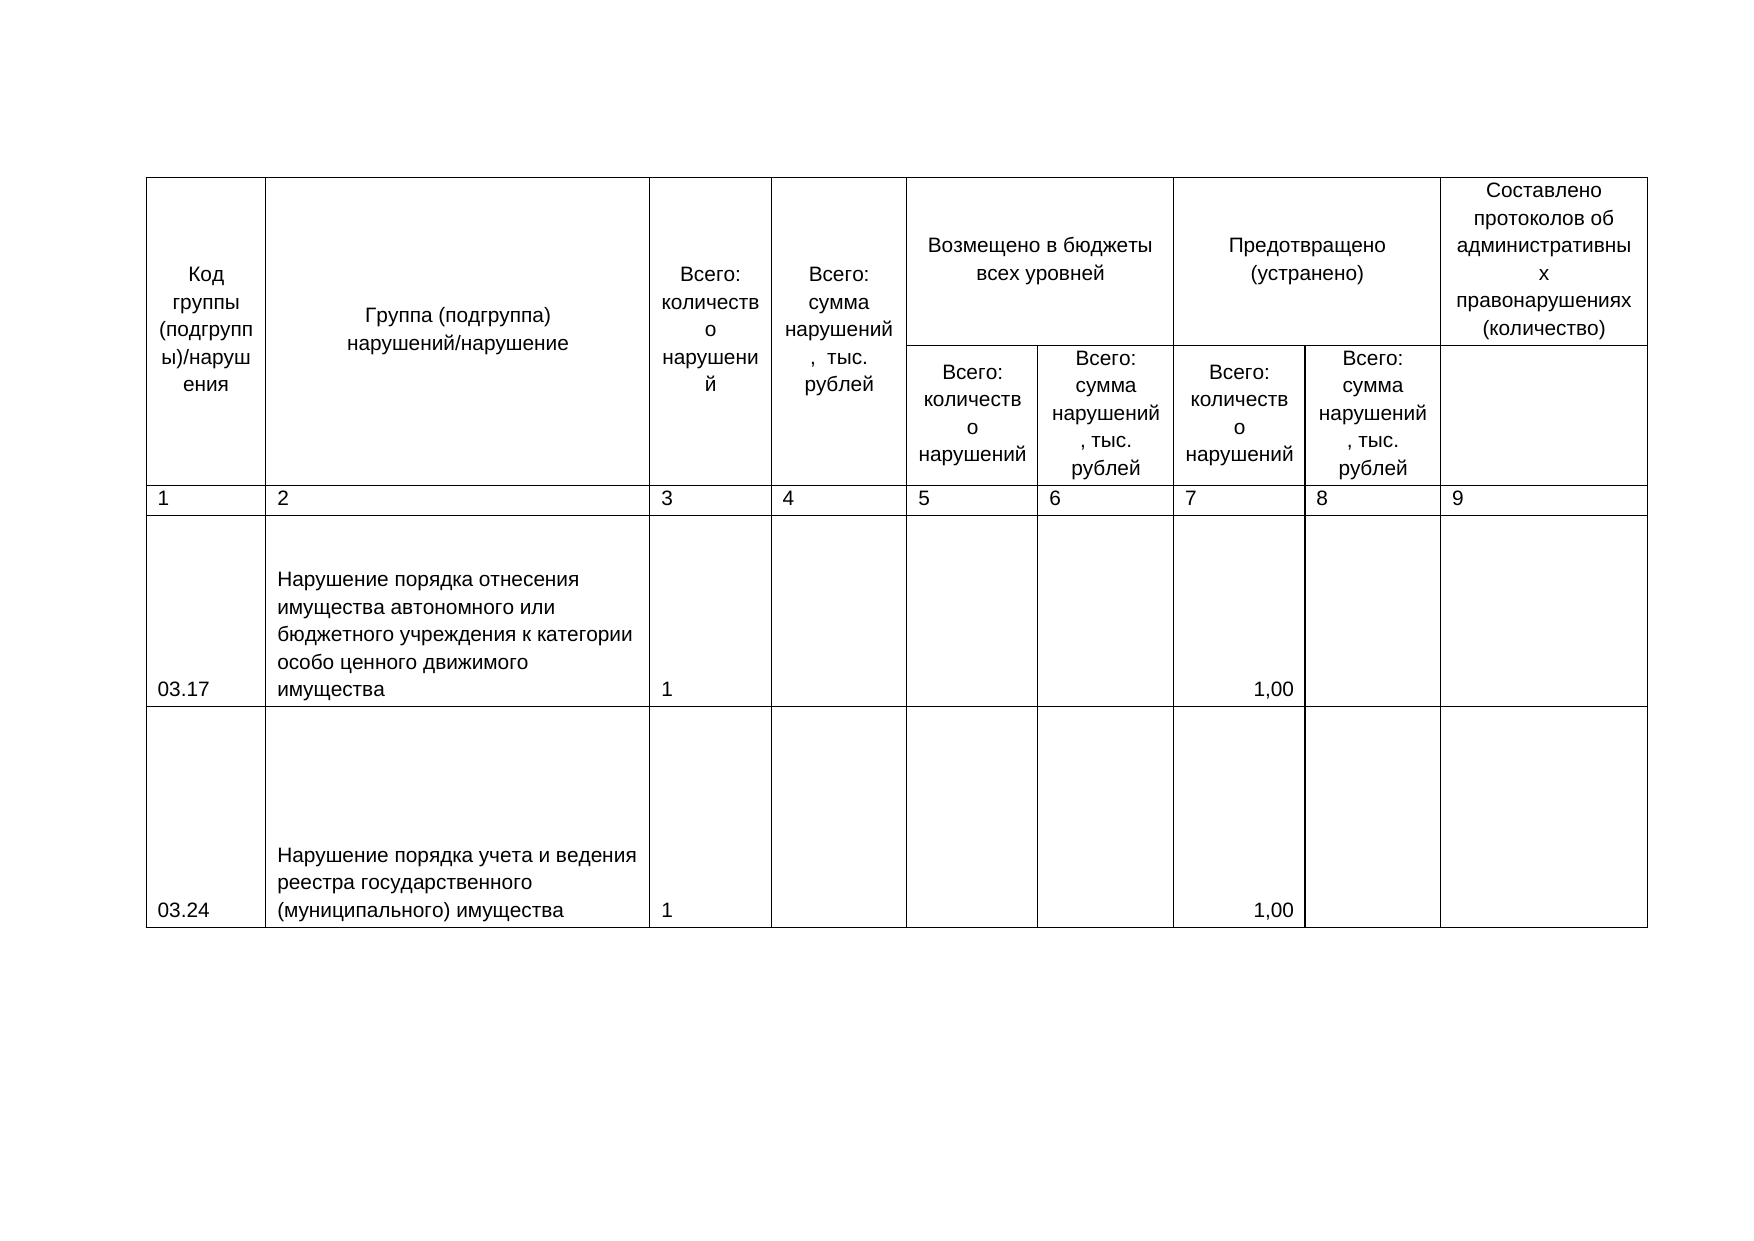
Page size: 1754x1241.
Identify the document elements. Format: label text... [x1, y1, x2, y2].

table_cell 1,00 [1174, 516, 1304, 706]
table_cell [907, 516, 1037, 706]
table_header Составлено протоколов об административных правонарушениях (количество) [1441, 178, 1647, 345]
table_cell 8 [1306, 486, 1440, 515]
table_cell [1306, 707, 1440, 927]
table_cell [1038, 516, 1173, 706]
table_cell 1 [147, 486, 265, 515]
table_cell Всего: сумма нарушений, тыс. рублей [1306, 346, 1440, 485]
table_cell [772, 516, 906, 706]
table_cell [1306, 516, 1440, 706]
table_cell Всего: количество нарушений [1174, 346, 1304, 485]
table_header Возмещено в бюджеты всех уровней [907, 178, 1173, 345]
table_header Всего: сумма нарушений, тыс. рублей [772, 178, 906, 485]
table_cell Всего: количество нарушений [907, 346, 1037, 485]
table_cell 6 [1038, 486, 1173, 515]
table_cell 2 [266, 486, 649, 515]
table_header Всего: количество нарушений [650, 178, 771, 485]
table_cell [772, 707, 906, 927]
table_cell 7 [1174, 486, 1304, 515]
table_cell 3 [650, 486, 771, 515]
table_cell 1,00 [1174, 707, 1304, 927]
table_cell Нарушение порядка учета и ведения реестра государственного (муниципального) имущества [266, 707, 649, 927]
table_cell 1 [650, 516, 771, 706]
table_header Код группы (подгруппы)/нарушения [147, 178, 265, 485]
table_header Предотвращено (устранено) [1174, 178, 1440, 345]
table_cell 03.24 [147, 707, 265, 927]
table_cell 1 [650, 707, 771, 927]
table_cell [1038, 707, 1173, 927]
table_cell [907, 707, 1037, 927]
table_cell [1441, 707, 1647, 927]
table_cell Нарушение порядка отнесения имущества автономного или бюджетного учреждения к категории особо ценного движимого имущества [266, 516, 649, 706]
table_cell [1441, 346, 1647, 485]
table_cell 4 [772, 486, 906, 515]
table_cell Всего: сумма нарушений, тыс. рублей [1038, 346, 1173, 485]
table_cell [1441, 516, 1647, 706]
table_header Группа (подгруппа) нарушений/нарушение [266, 178, 649, 485]
table_cell 5 [907, 486, 1037, 515]
table_cell 03.17 [147, 516, 265, 706]
table_cell 9 [1441, 486, 1647, 515]
